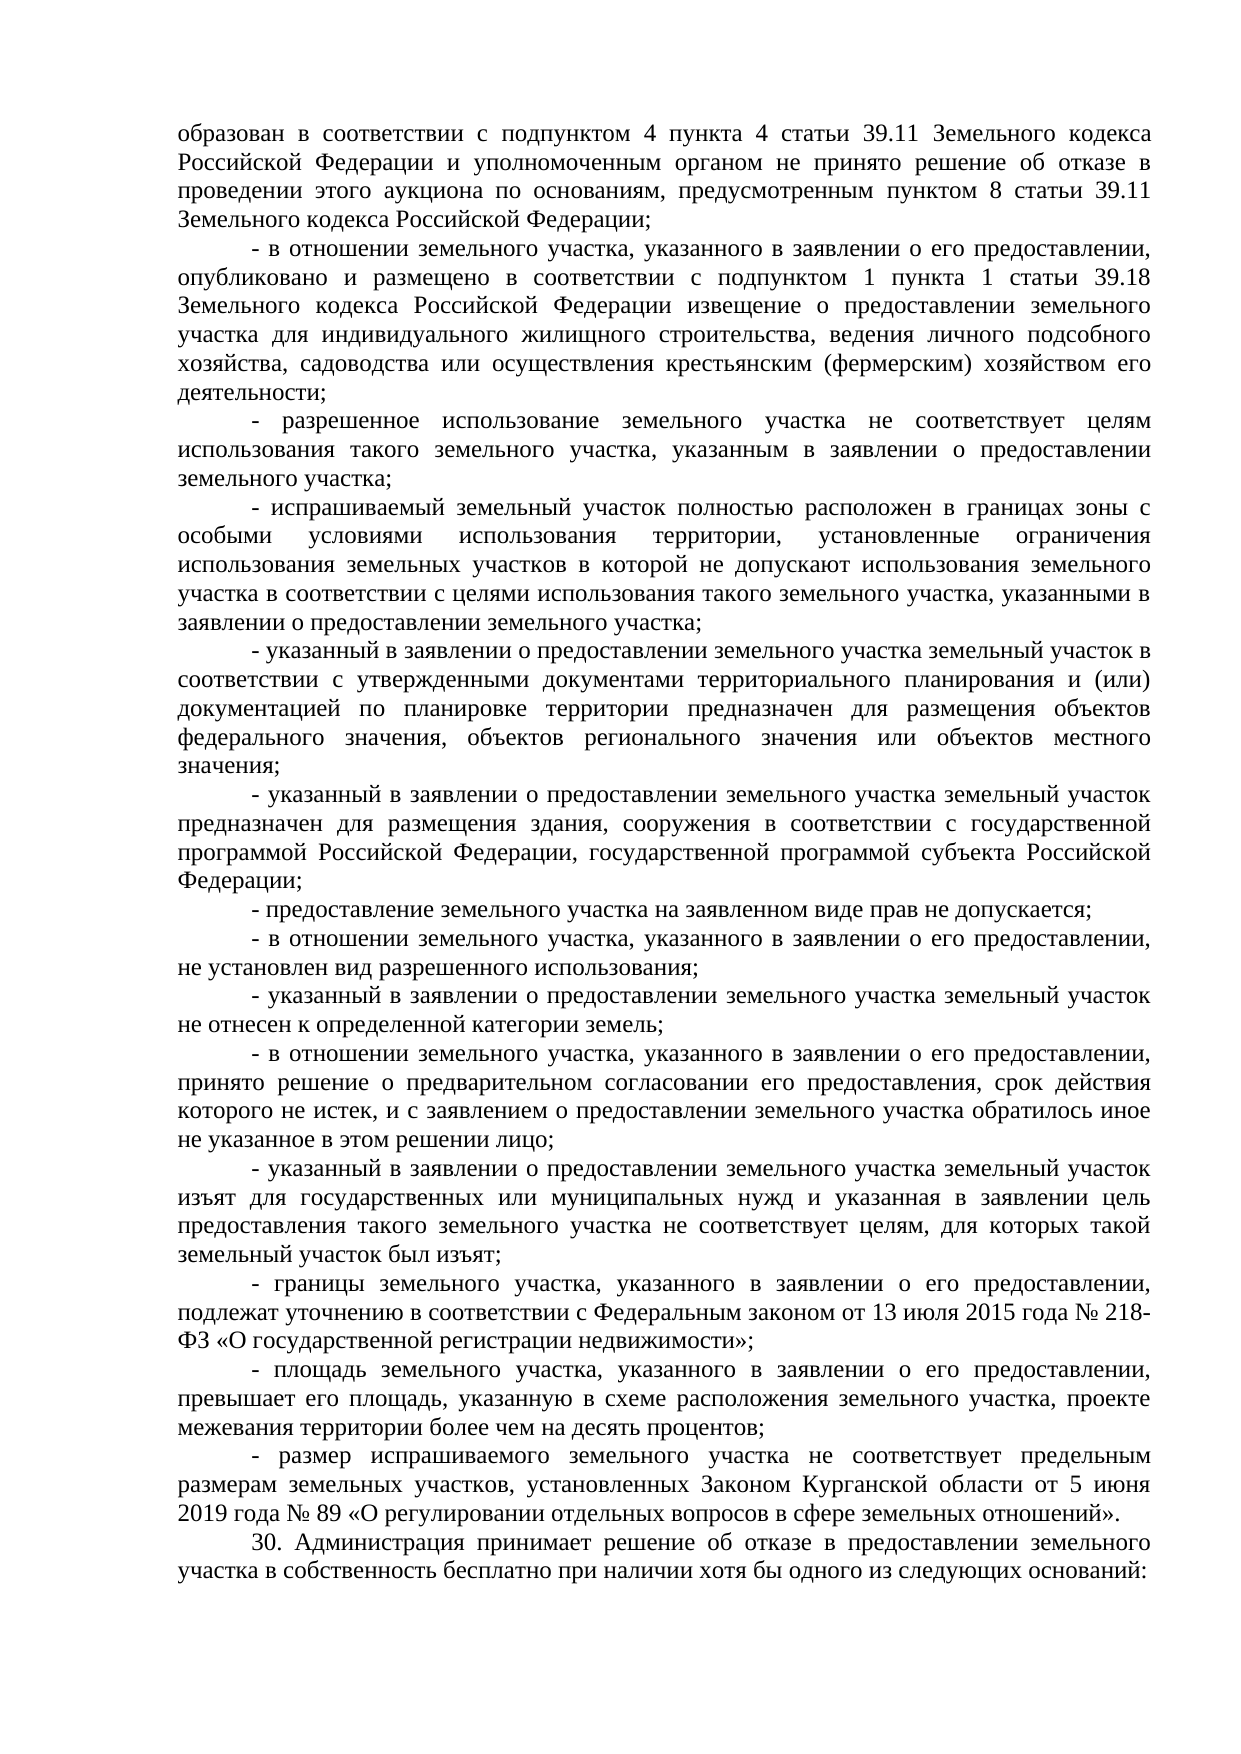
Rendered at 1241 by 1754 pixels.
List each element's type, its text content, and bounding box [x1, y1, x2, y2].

text - площадь земельного участка, указанного в заявлении о его предоставлении, превышает его площадь, указанную в схеме расположения земельного участка, проекте межевания территории более чем на десять процентов; [177, 1354, 1152, 1441]
text - указанный в заявлении о предоставлении земельного участка земельный участок предназначен для размещения здания, сооружения в соответствии с государственной программой Российской Федерации, государственной программой субъекта Российской Федерации; [177, 779, 1152, 894]
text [177, 118, 1152, 233]
text - размер испрашиваемого земельного участка не соответствует предельным размерам земельных участков, установленных Законом Курганской области от 5 июня 2019 года № 89 «О регулировании отдельных вопросов в сфере земельных отношений». [177, 1441, 1152, 1527]
text - разрешенное использование земельного участка не соответствует целям использования такого земельного участка, указанным в заявлении о предоставлении земельного участка; [177, 406, 1152, 492]
text - в отношении земельного участка, указанного в заявлении о его предоставлении, не установлен вид разрешенного использования; [177, 923, 1152, 981]
text - в отношении земельного участка, указанного в заявлении о его предоставлении, принято решение о предварительном согласовании его предоставления, срок действия которого не истек, и с заявлением о предоставлении земельного участка обратилось иное не указанное в этом решении лицо; [177, 1038, 1152, 1153]
text - указанный в заявлении о предоставлении земельного участка земельный участок в соответствии с утвержденными документами территориального планирования и (или) документацией по планировке территории предназначен для размещения объектов федерального значения, объектов регионального значения или объектов местного значения; [177, 636, 1152, 779]
text - предоставление земельного участка на заявленном виде прав не допускается; [177, 894, 1152, 923]
text 30. Администрация принимает решение об отказе в предоставлении земельного участка в собственность бесплатно при наличии хотя бы одного из следующих оснований: [177, 1527, 1152, 1584]
text - испрашиваемый земельный участок полностью расположен в границах зоны с особыми условиями использования территории, установленные ограничения использования земельных участков в которой не допускают использования земельного участка в соответствии с целями использования такого земельного участка, указанными в заявлении о предоставлении земельного участка; [177, 492, 1152, 636]
text - указанный в заявлении о предоставлении земельного участка земельный участок изъят для государственных или муниципальных нужд и указанная в заявлении цель предоставления такого земельного участка не соответствует целям, для которых такой земельный участок был изъят; [177, 1153, 1152, 1268]
text - в отношении земельного участка, указанного в заявлении о его предоставлении, опубликовано и размещено в соответствии с подпунктом 1 пункта 1 статьи 39.18 Земельного кодекса Российской Федерации извещение о предоставлении земельного участка для индивидуального жилищного строительства, ведения личного подсобного хозяйства, садоводства или осуществления крестьянским (фермерским) хозяйством его деятельности; [177, 233, 1152, 406]
text - границы земельного участка, указанного в заявлении о его предоставлении, подлежат уточнению в соответствии с Федеральным законом от 13 июля 2015 года № 218-ФЗ «О государственной регистрации недвижимости»; [177, 1268, 1152, 1354]
text - указанный в заявлении о предоставлении земельного участка земельный участок не отнесен к определенной категории земель; [177, 981, 1152, 1038]
